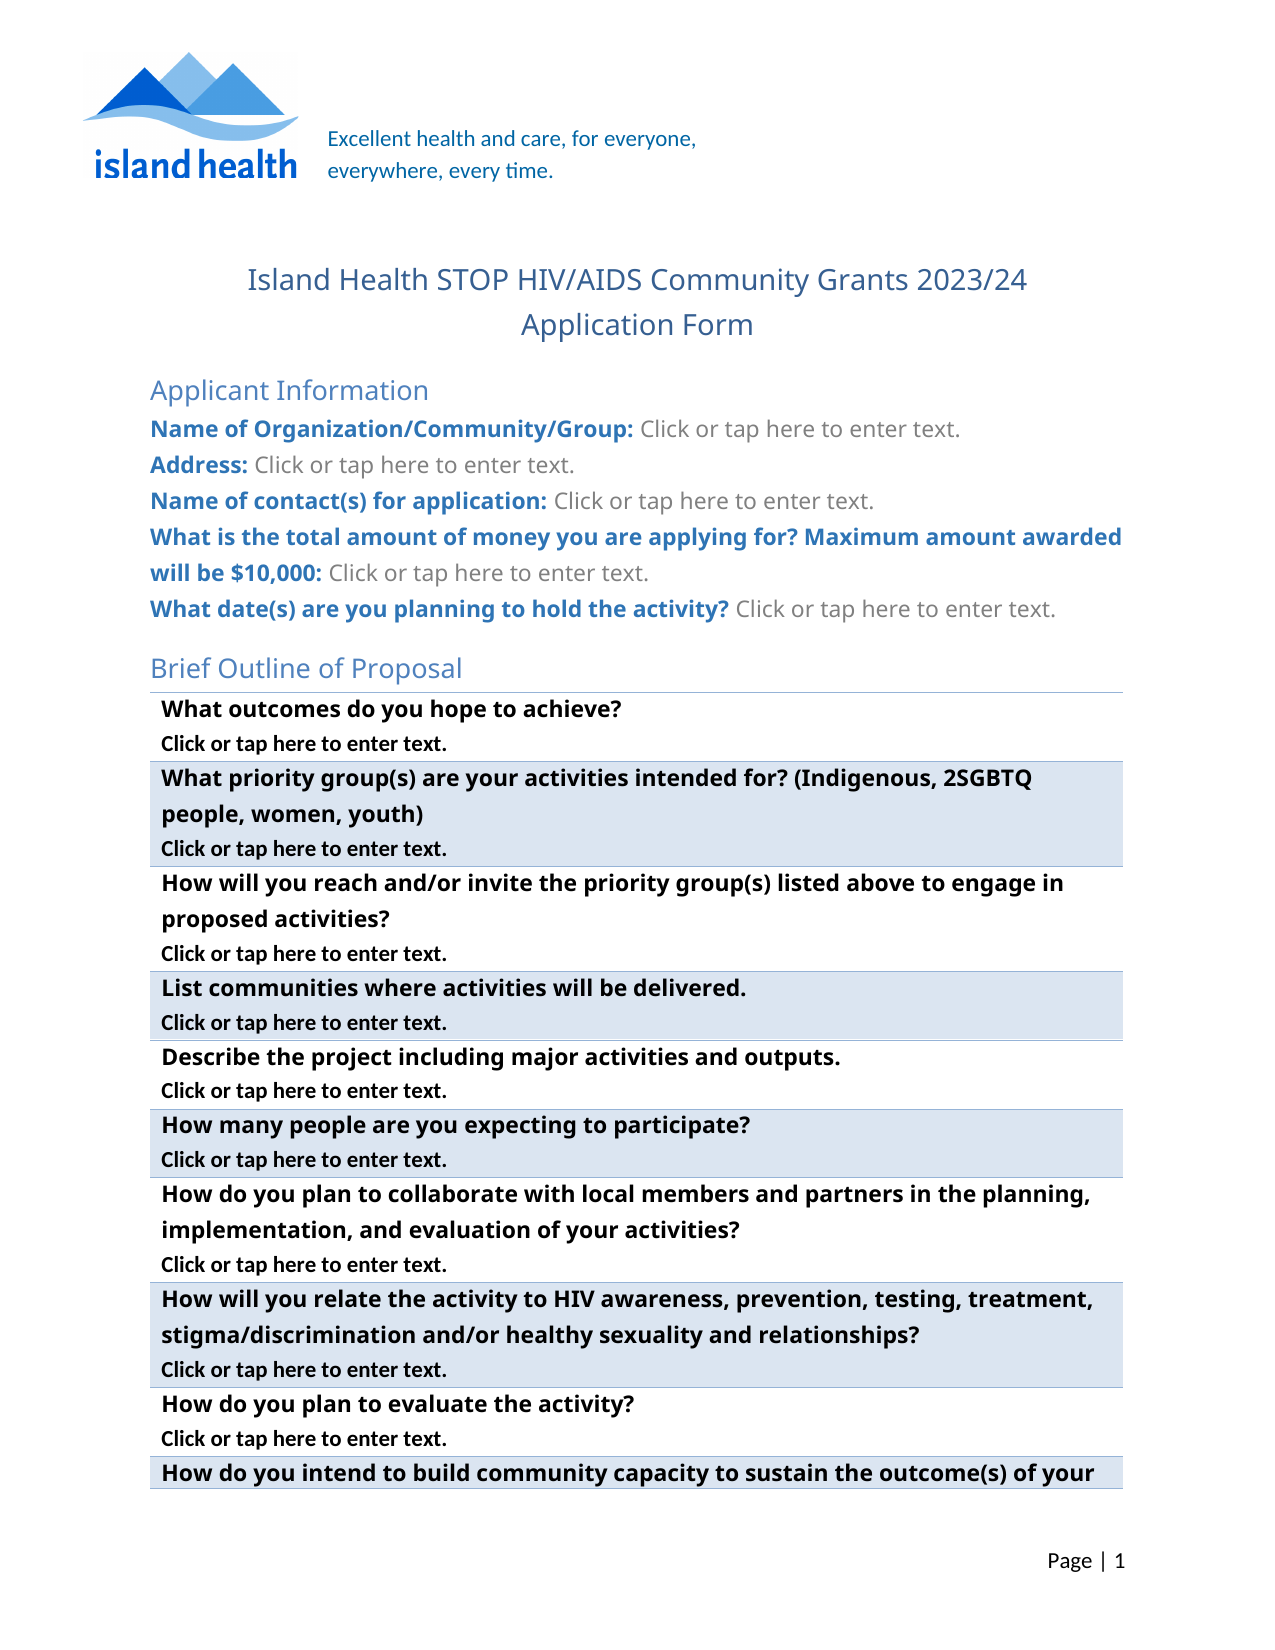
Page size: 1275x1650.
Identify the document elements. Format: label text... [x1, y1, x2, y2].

table_cell How many people are you expecting to participate? [150, 1110, 1123, 1177]
subtitle Island Health STOP HIV/AIDS Community Grants 2023/24 Application Form [150, 259, 1125, 344]
table_cell How will you relate the activity to HIV awareness, prevention, testing, treatment, stigma/discrimination and/or healthy sexuality and relationships? [150, 1283, 1123, 1387]
table_cell Describe the project including major activities and outputs. [150, 1041, 1123, 1108]
text Name of contact(s) for application: [150, 485, 1125, 517]
subtitle Brief Outline of Proposal [150, 650, 1125, 687]
table_header What outcomes do you hope to achieve? [150, 693, 1123, 761]
picture [82, 52, 299, 178]
table_cell How do you plan to evaluate the activity? [150, 1388, 1123, 1456]
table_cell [150, 1457, 1123, 1488]
text Address: [150, 449, 1125, 481]
table_cell How do you plan to collaborate with local members and partners in the planning, implementation, and evaluation of your activities? [150, 1178, 1123, 1282]
text What date(s) are you planning to hold the activity? [150, 593, 1125, 624]
subtitle Applicant Information [150, 371, 1125, 408]
text Name of Organization/Community/Group: [150, 413, 1125, 445]
table_cell How will you reach and/or invite the priority group(s) listed above to engage in proposed activities? [150, 867, 1123, 971]
text What is the total amount of money you are applying for? Maximum amount awarded will be $10,000: [150, 521, 1125, 588]
table_cell List communities where activities will be delivered. [150, 972, 1123, 1039]
table_cell What priority group(s) are your activities intended for? (Indigenous, 2SGBTQ people, women, youth) [150, 762, 1123, 866]
